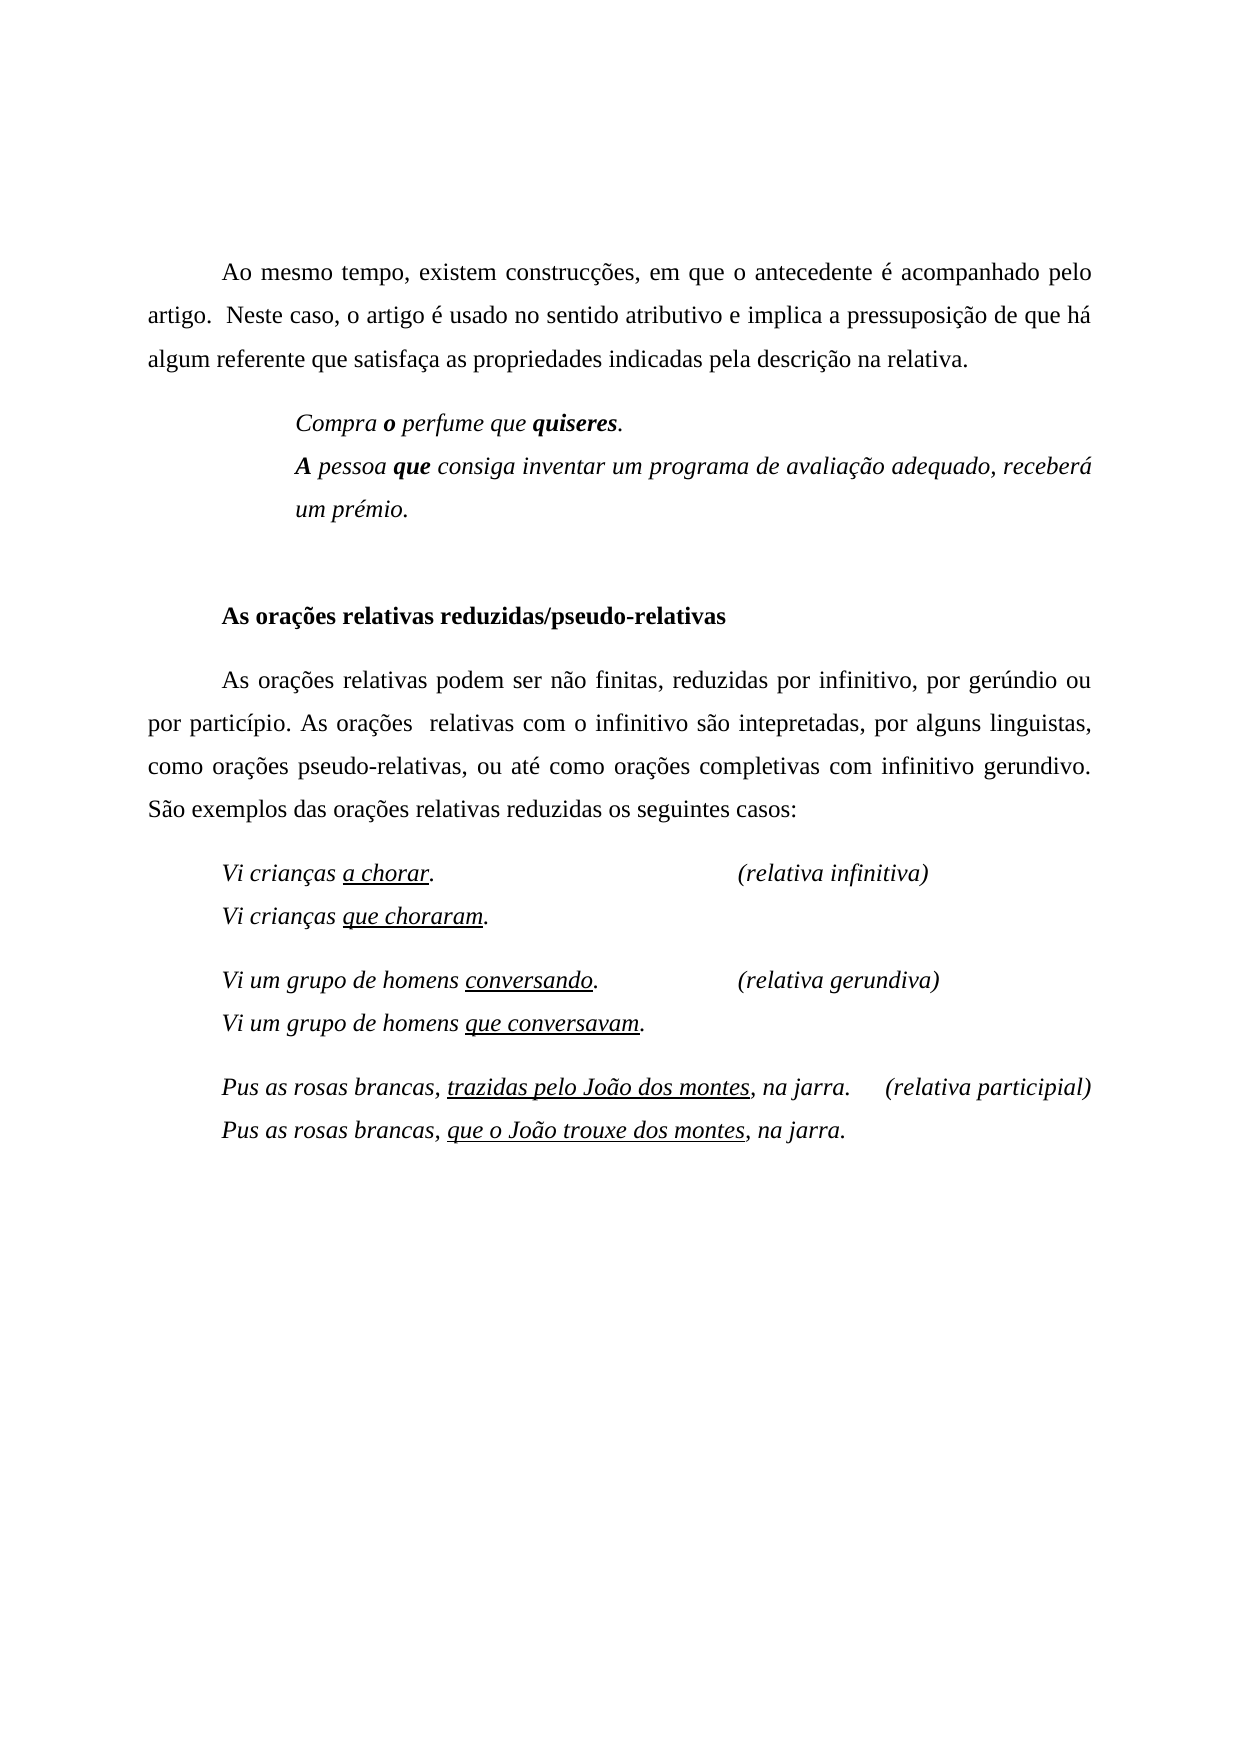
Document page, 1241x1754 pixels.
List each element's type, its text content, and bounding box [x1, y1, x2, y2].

text Vi um grupo de homens conversando. (relativa gerundiva) [148, 965, 1093, 994]
text As orações relativas podem ser não finitas, reduzidas por infinitivo, por gerúndio ou por particípio. As orações relativas com o infinitivo são intepretadas, por alguns linguistas, como orações pseudo-relativas, ou até como orações completivas com infinitivo gerundivo. São exemplos das orações relativas reduzidas os seguintes casos: [148, 665, 1093, 823]
text Vi crianças a chorar. (relativa infinitiva) [148, 858, 1093, 887]
text Vi crianças que choraram. [148, 901, 1093, 930]
text Pus as rosas brancas, que o João trouxe dos montes, na jarra. [148, 1116, 1093, 1144]
text As orações relativas reduzidas/pseudo-relativas [148, 601, 1093, 630]
text Vi um grupo de homens que conversavam. [148, 1008, 1093, 1037]
text Pus as rosas brancas, trazidas pelo João dos montes, na jarra. (relativa participial) [148, 1072, 1093, 1101]
text Ao mesmo tempo, existem construcções, em que o antecedente é acompanhado pelo artigo. Neste caso, o artigo é usado no sentido atributivo e implica a pressuposição de que há algum referente que satisfaça as propriedades indicadas pela descrição na relativa. [148, 257, 1093, 372]
text A pessoa que consiga inventar um programa de avaliação adequado, receberá um prémio. [295, 451, 1093, 523]
text Compra o perfume que quiseres. [221, 408, 1093, 436]
